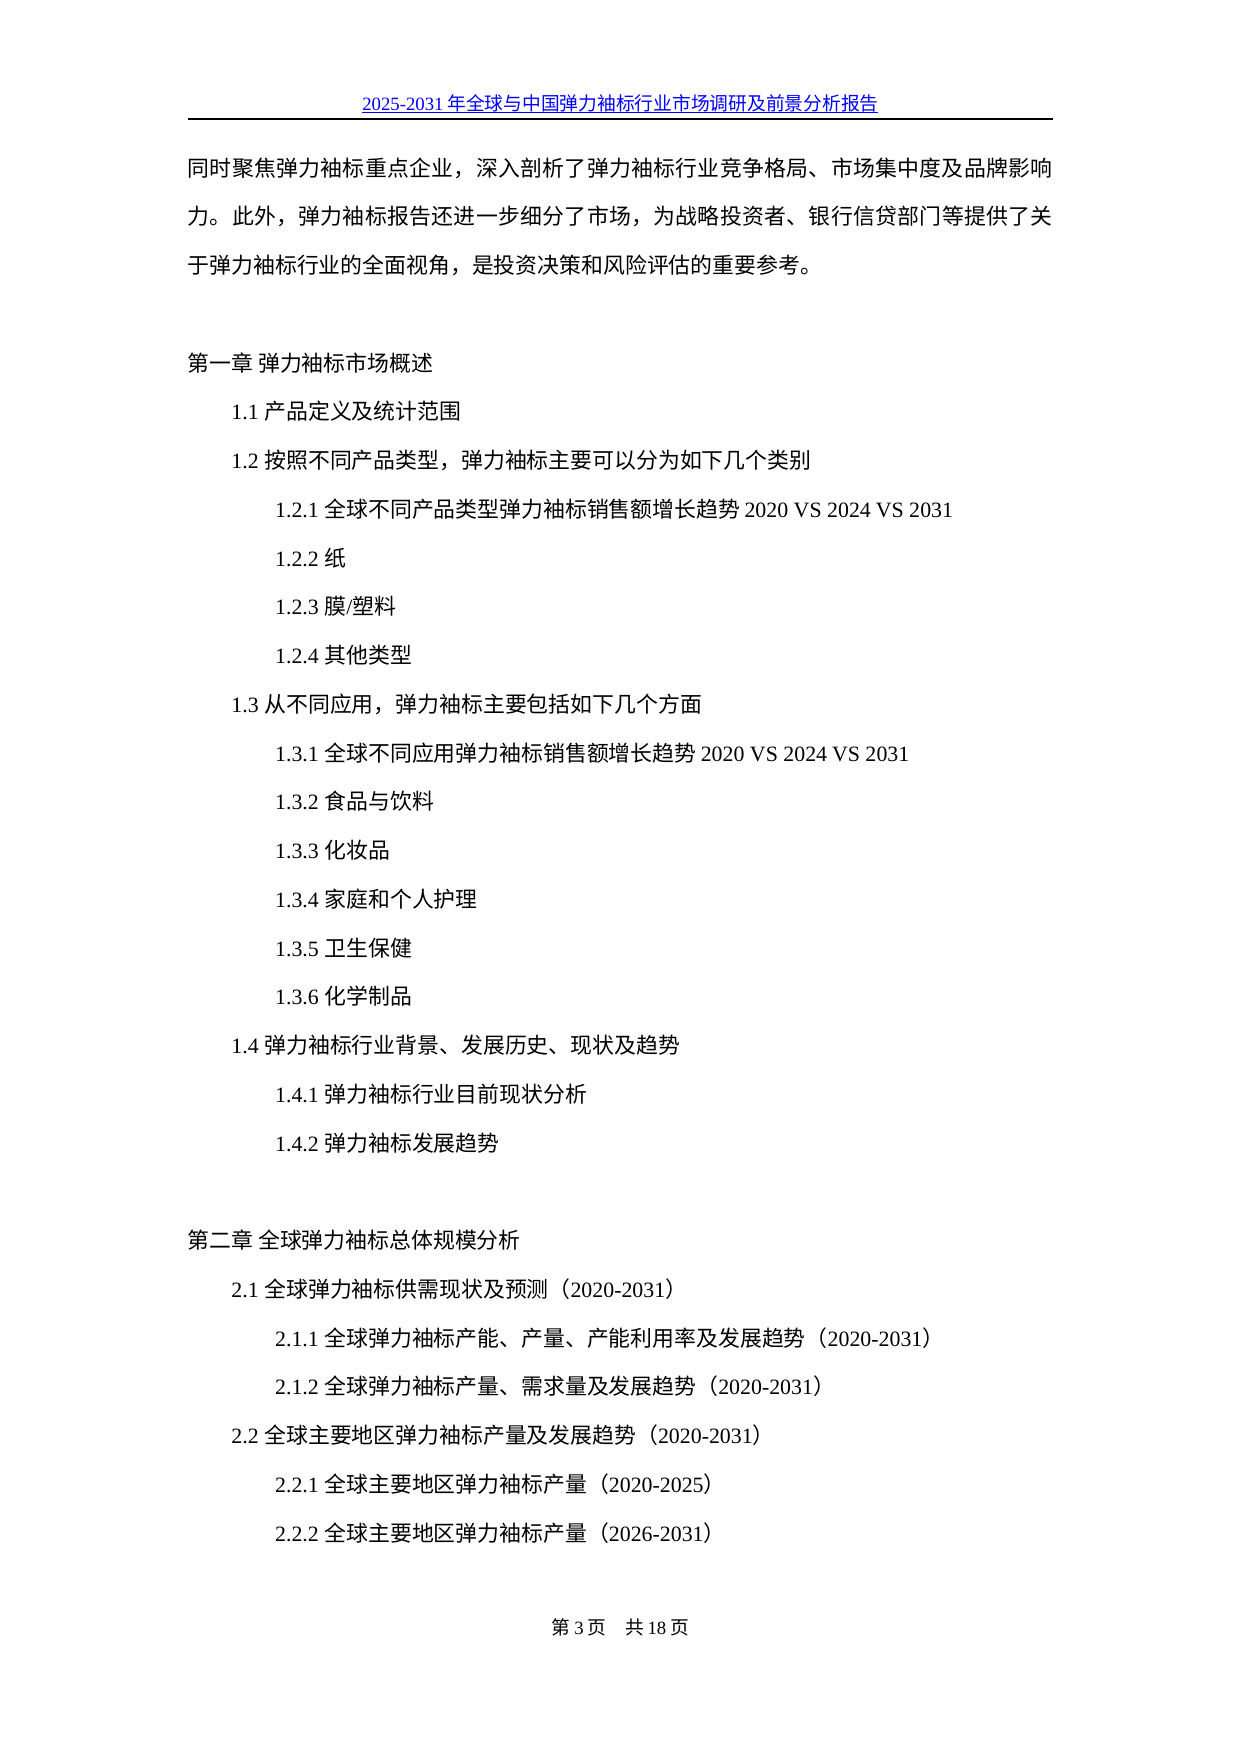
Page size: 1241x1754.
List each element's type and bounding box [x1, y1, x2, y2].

text [187, 150, 1053, 1548]
